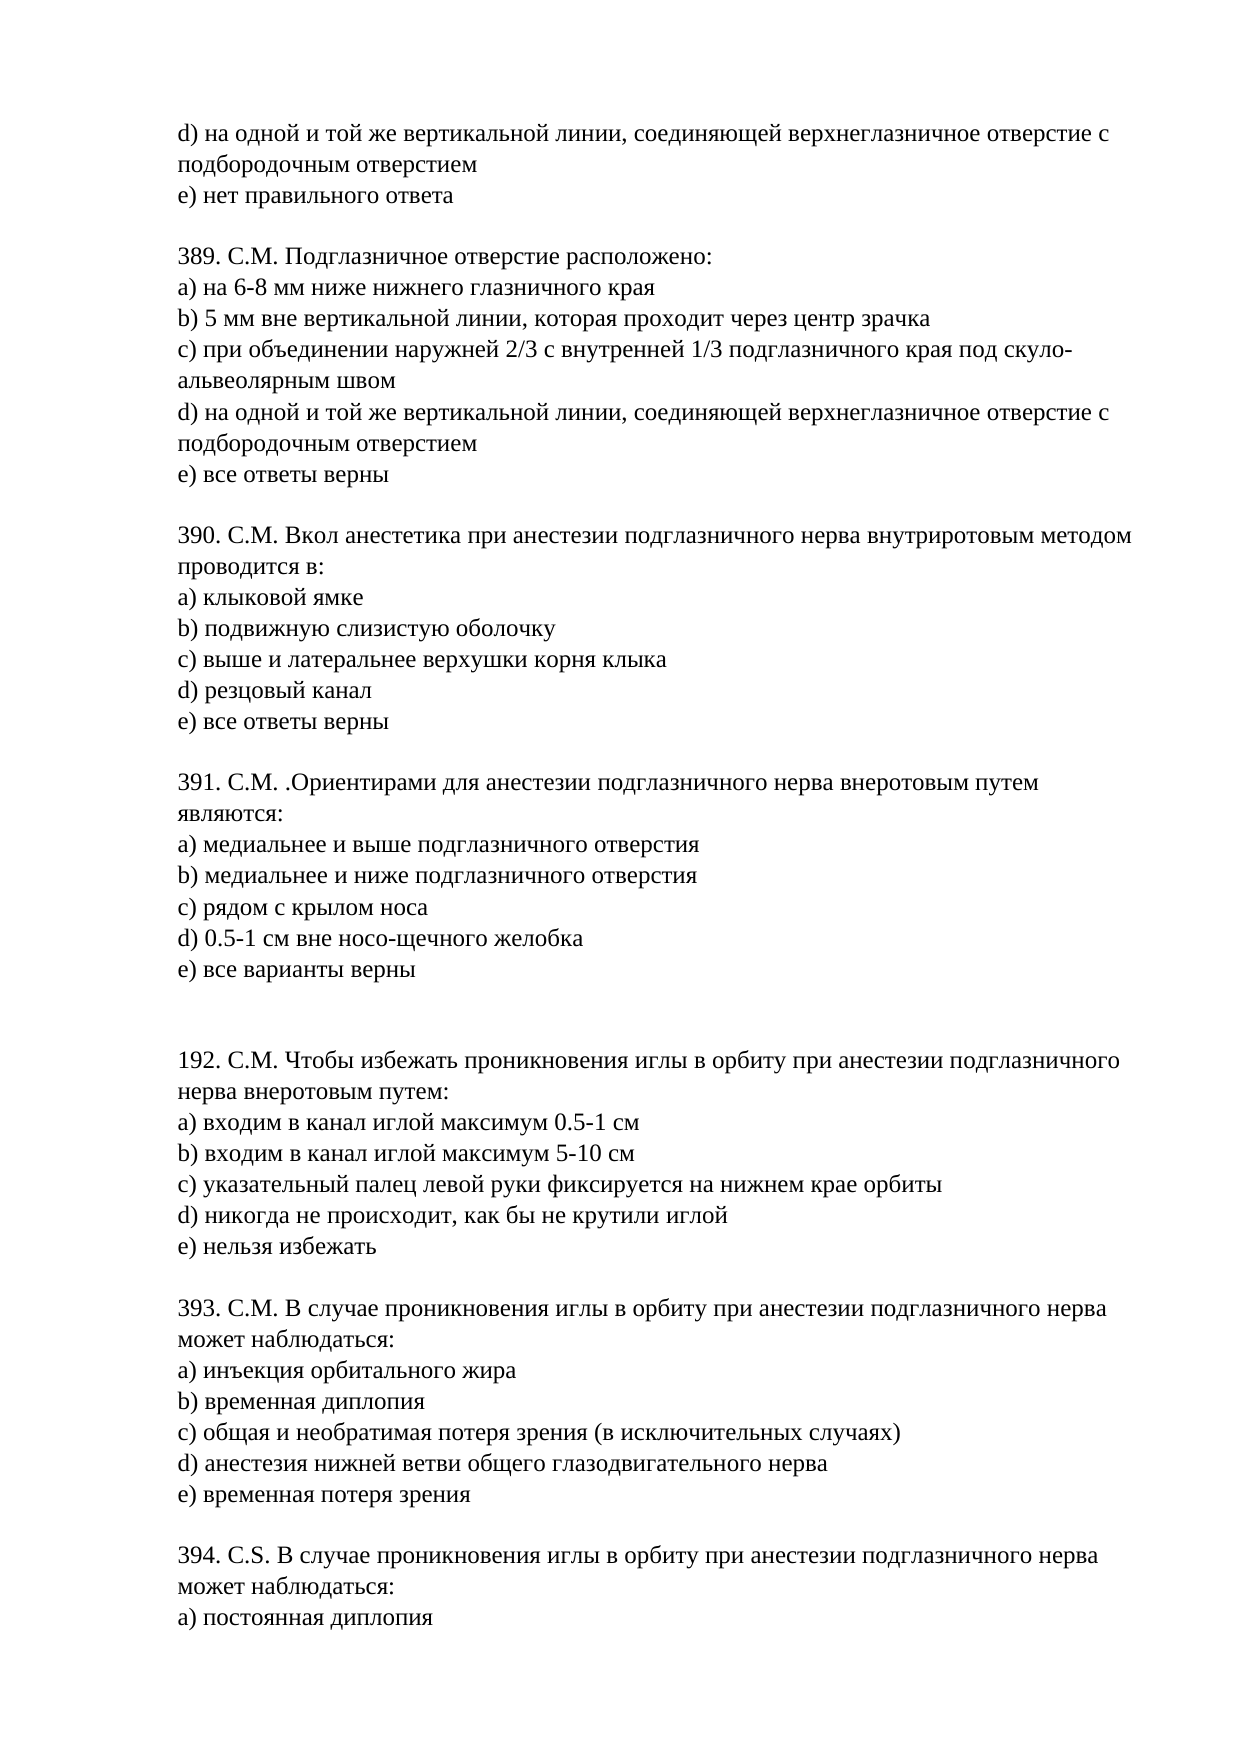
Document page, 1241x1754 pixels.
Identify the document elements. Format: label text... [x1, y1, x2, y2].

text 192. C.M. Чтобы избежать проникновения иглы в орбиту при анестезии подглазничного нерва внеротовым путем: [177, 1045, 1152, 1105]
text e) временная потеря зрения [177, 1479, 1152, 1508]
text e) все варианты верны [177, 954, 1152, 982]
text c) рядом с крылом носа [177, 892, 1152, 920]
text c) выше и латеральнее верхушки корня клыка [177, 644, 1152, 673]
text e) нет правильного ответа [177, 180, 1152, 209]
text 390. C.M. Вкол анестетика при анестезии подглазничного нерва внутриротовым методом проводится в: [177, 520, 1152, 580]
text d) на одной и той же вертикальной линии, соединяющей верхнеглазничное отверстие с подбородочным отверстием [177, 397, 1152, 456]
text e) все ответы верны [177, 459, 1152, 487]
text b) 5 мм вне вертикальной линии, которая проходит через центр зрачка [177, 303, 1152, 332]
text e) нельзя избежать [177, 1231, 1152, 1260]
text c) общая и необратимая потеря зрения (в исключительных случаях) [177, 1417, 1152, 1446]
text 394. C.S. В случае проникновения иглы в орбиту при анестезии подглазничного нерва может наблюдаться: [177, 1540, 1152, 1600]
text a) входим в канал иглой максимум 0.5-1 см [177, 1107, 1152, 1136]
text 391. C.M. .Ориентирами для анестезии подглазничного нерва внеротовым путем являются: [177, 767, 1152, 827]
text d) никогда не происходит, как бы не крутили иглой [177, 1200, 1152, 1229]
text a) медиальнее и выше подглазничного отверстия [177, 829, 1152, 858]
text d) 0.5-1 см вне носо-щечного желобка [177, 923, 1152, 951]
text d) резцовый канал [177, 675, 1152, 704]
text e) все ответы верны [177, 706, 1152, 735]
text 393. C.M. В случае проникновения иглы в орбиту при анестезии подглазничного нерва может наблюдаться: [177, 1293, 1152, 1352]
text a) клыковой ямке [177, 582, 1152, 611]
text b) медиальнее и ниже подглазничного отверстия [177, 861, 1152, 889]
text a) на 6-8 мм ниже нижнего глазничного края [177, 272, 1152, 301]
text d) анестезия нижней ветви общего глазодвигательного нерва [177, 1448, 1152, 1477]
text b) входим в канал иглой максимум 5-10 см [177, 1138, 1152, 1167]
text a) инъекция орбитального жира [177, 1355, 1152, 1383]
text b) временная диплопия [177, 1386, 1152, 1414]
text a) постоянная диплопия [177, 1602, 1152, 1631]
text b) подвижную слизистую оболочку [177, 613, 1152, 642]
text c) указательный палец левой руки фиксируется на нижнем крае орбиты [177, 1169, 1152, 1198]
text d) на одной и той же вертикальной линии, соединяющей верхнеглазничное отверстие с подбородочным отверстием [177, 118, 1152, 178]
text 389. C.M. Подглазничное отверстие расположено: [177, 241, 1152, 270]
text c) при объединении наружней 2/3 с внутренней 1/3 подглазничного края под скуло-альвеолярным швом [177, 334, 1152, 394]
